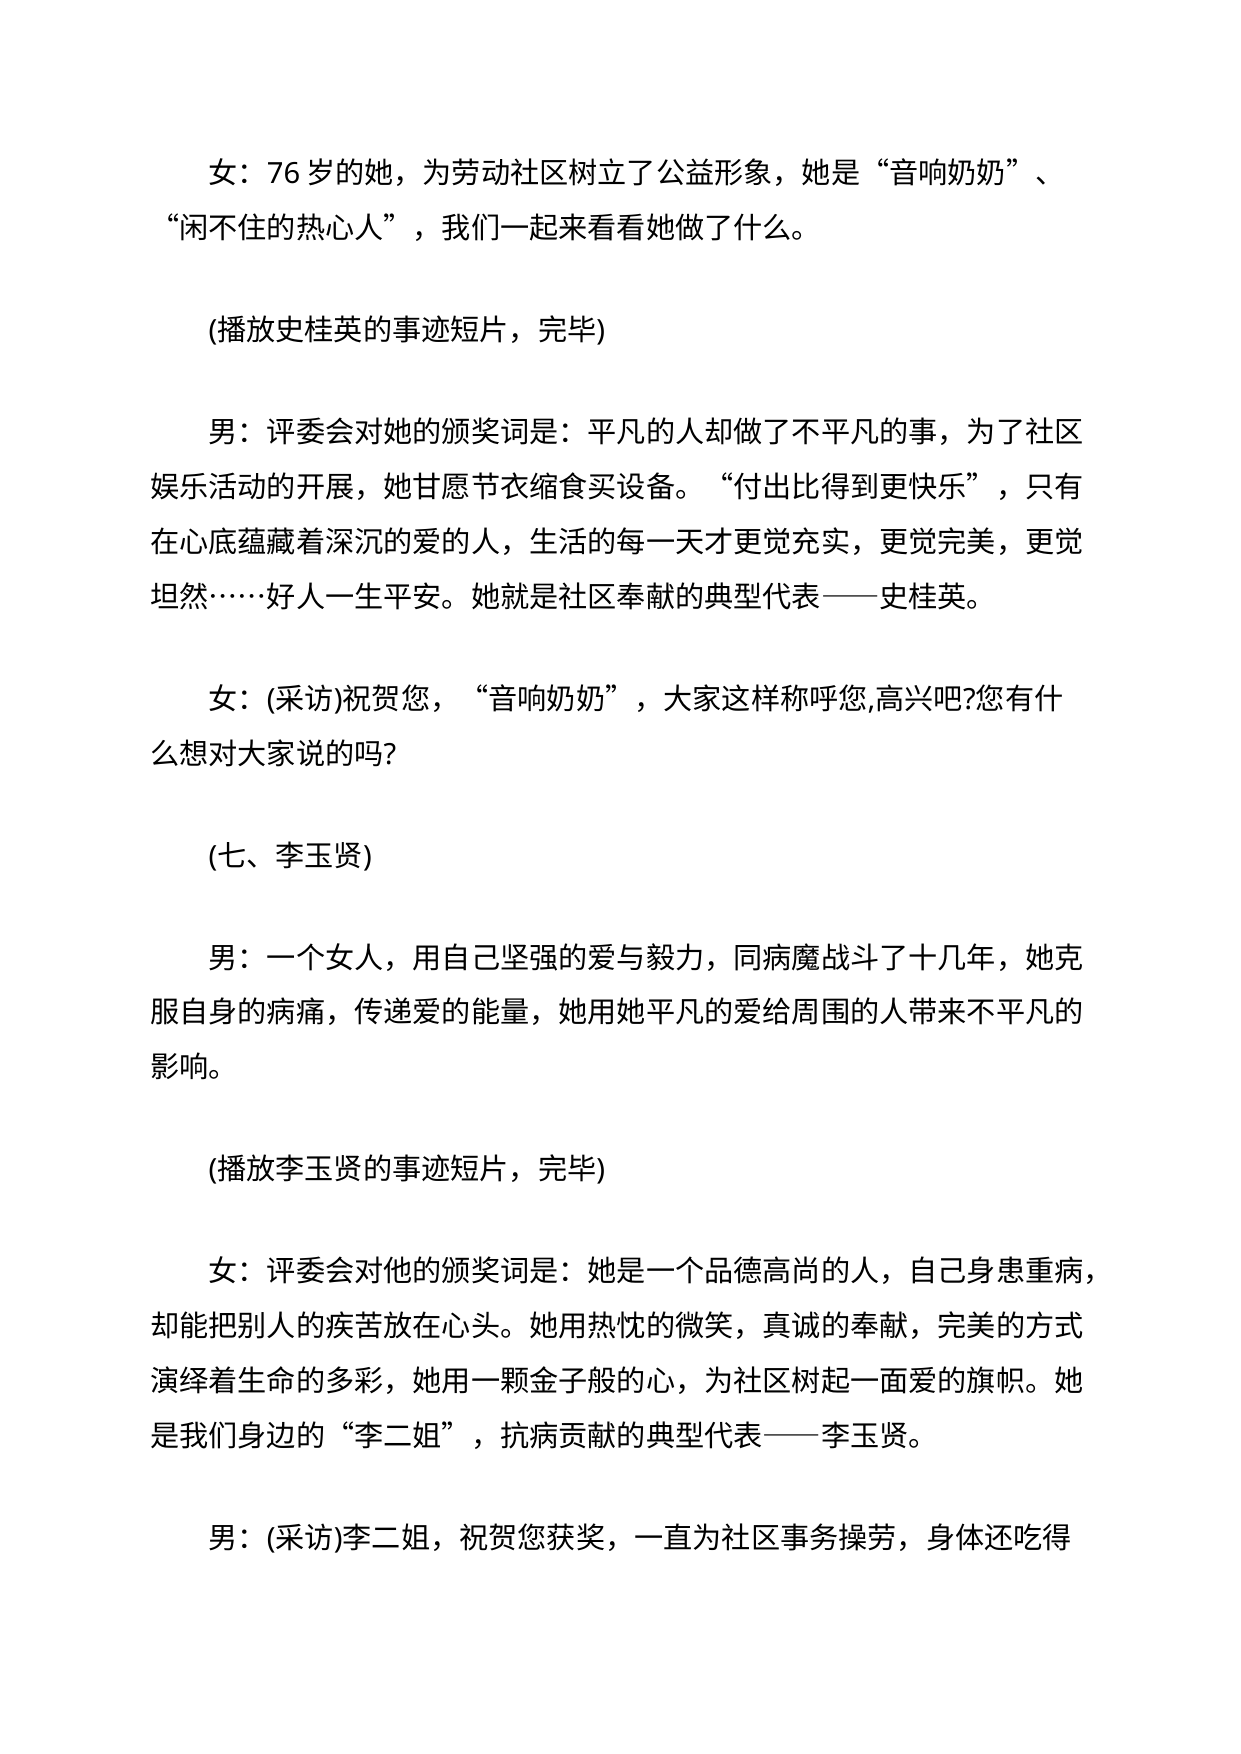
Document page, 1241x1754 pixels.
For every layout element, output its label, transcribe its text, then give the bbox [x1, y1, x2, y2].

text (七、李玉贤) [150, 832, 1090, 874]
text 女：评委会对他的颁奖词是：她是一个品德高尚的人，自己身患重病，却能把别人的疾苦放在心头。她用热忱的微笑，真诚的奉献，完美的方式演绎着生命的多彩，她用一颗金子般的心，为社区树起一面爱的旗帜。她是我们身边的“李二姐”，抗病贡献的典型代表——李玉贤。 [150, 1248, 1090, 1455]
text 女：76岁的她，为劳动社区树立了公益形象，她是“音响奶奶”、“闲不住的热心人”，我们一起来看看她做了什么。 [150, 150, 1090, 247]
text 男：一个女人，用自己坚强的爱与毅力，同病魔战斗了十几年，她克服自身的病痛，传递爱的能量，她用她平凡的爱给周围的人带来不平凡的影响。 [150, 934, 1090, 1086]
text 男：评委会对她的颁奖词是：平凡的人却做了不平凡的事，为了社区娱乐活动的开展，她甘愿节衣缩食买设备。“付出比得到更快乐”，只有在心底蕴藏着深沉的爱的人，生活的每一天才更觉充实，更觉完美，更觉坦然……好人一生平安。她就是社区奉献的典型代表——史桂英。 [150, 409, 1090, 616]
text 女：(采访)祝贺您，“音响奶奶”，大家这样称呼您,高兴吧?您有什么想对大家说的吗? [150, 675, 1090, 773]
text (播放史桂英的事迹短片，完毕) [150, 307, 1090, 349]
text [150, 1514, 1090, 1557]
text (播放李玉贤的事迹短片，完毕) [150, 1146, 1090, 1188]
